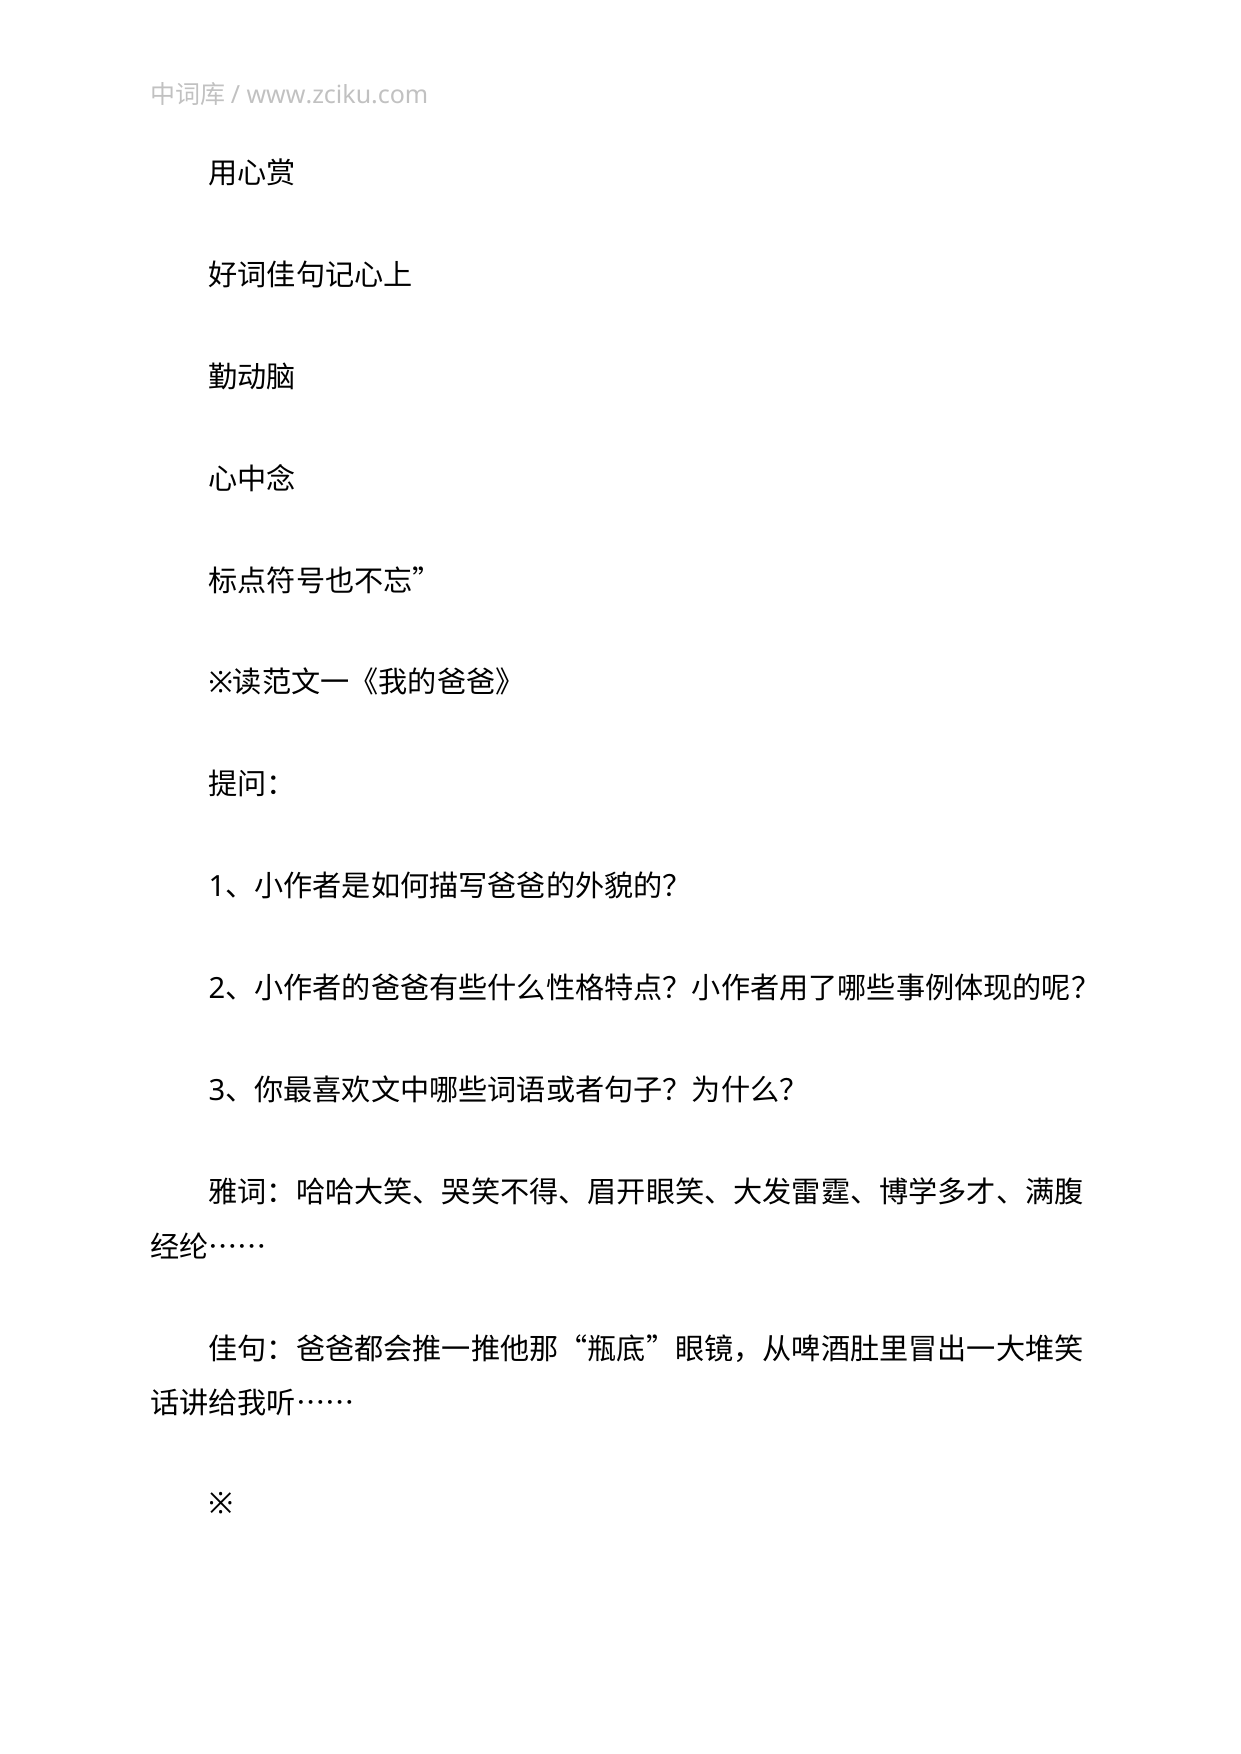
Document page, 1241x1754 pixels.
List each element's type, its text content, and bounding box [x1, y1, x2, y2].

text 1、小作者是如何描写爸爸的外貌的？ [150, 863, 1090, 905]
text ※读范文一《我的爸爸》 [150, 659, 1090, 701]
text 提问： [150, 761, 1090, 803]
text 心中念 [150, 455, 1090, 498]
text 标点符号也不忘” [150, 557, 1090, 599]
text 勤动脑 [150, 353, 1090, 396]
text ※ [150, 1482, 1090, 1522]
text 用心赏 [150, 150, 1090, 192]
text 佳句：爸爸都会推一推他那“瓶底”眼镜，从啤酒肚里冒出一大堆笑话讲给我听…… [150, 1325, 1090, 1422]
text 雅词：哈哈大笑、哭笑不得、眉开眼笑、大发雷霆、博学多才、满腹经纶…… [150, 1168, 1090, 1266]
text 好词佳句记心上 [150, 252, 1090, 294]
text 2、小作者的爸爸有些什么性格特点？小作者用了哪些事例体现的呢？ [150, 964, 1090, 1007]
text 3、你最喜欢文中哪些词语或者句子？为什么？ [150, 1067, 1090, 1109]
